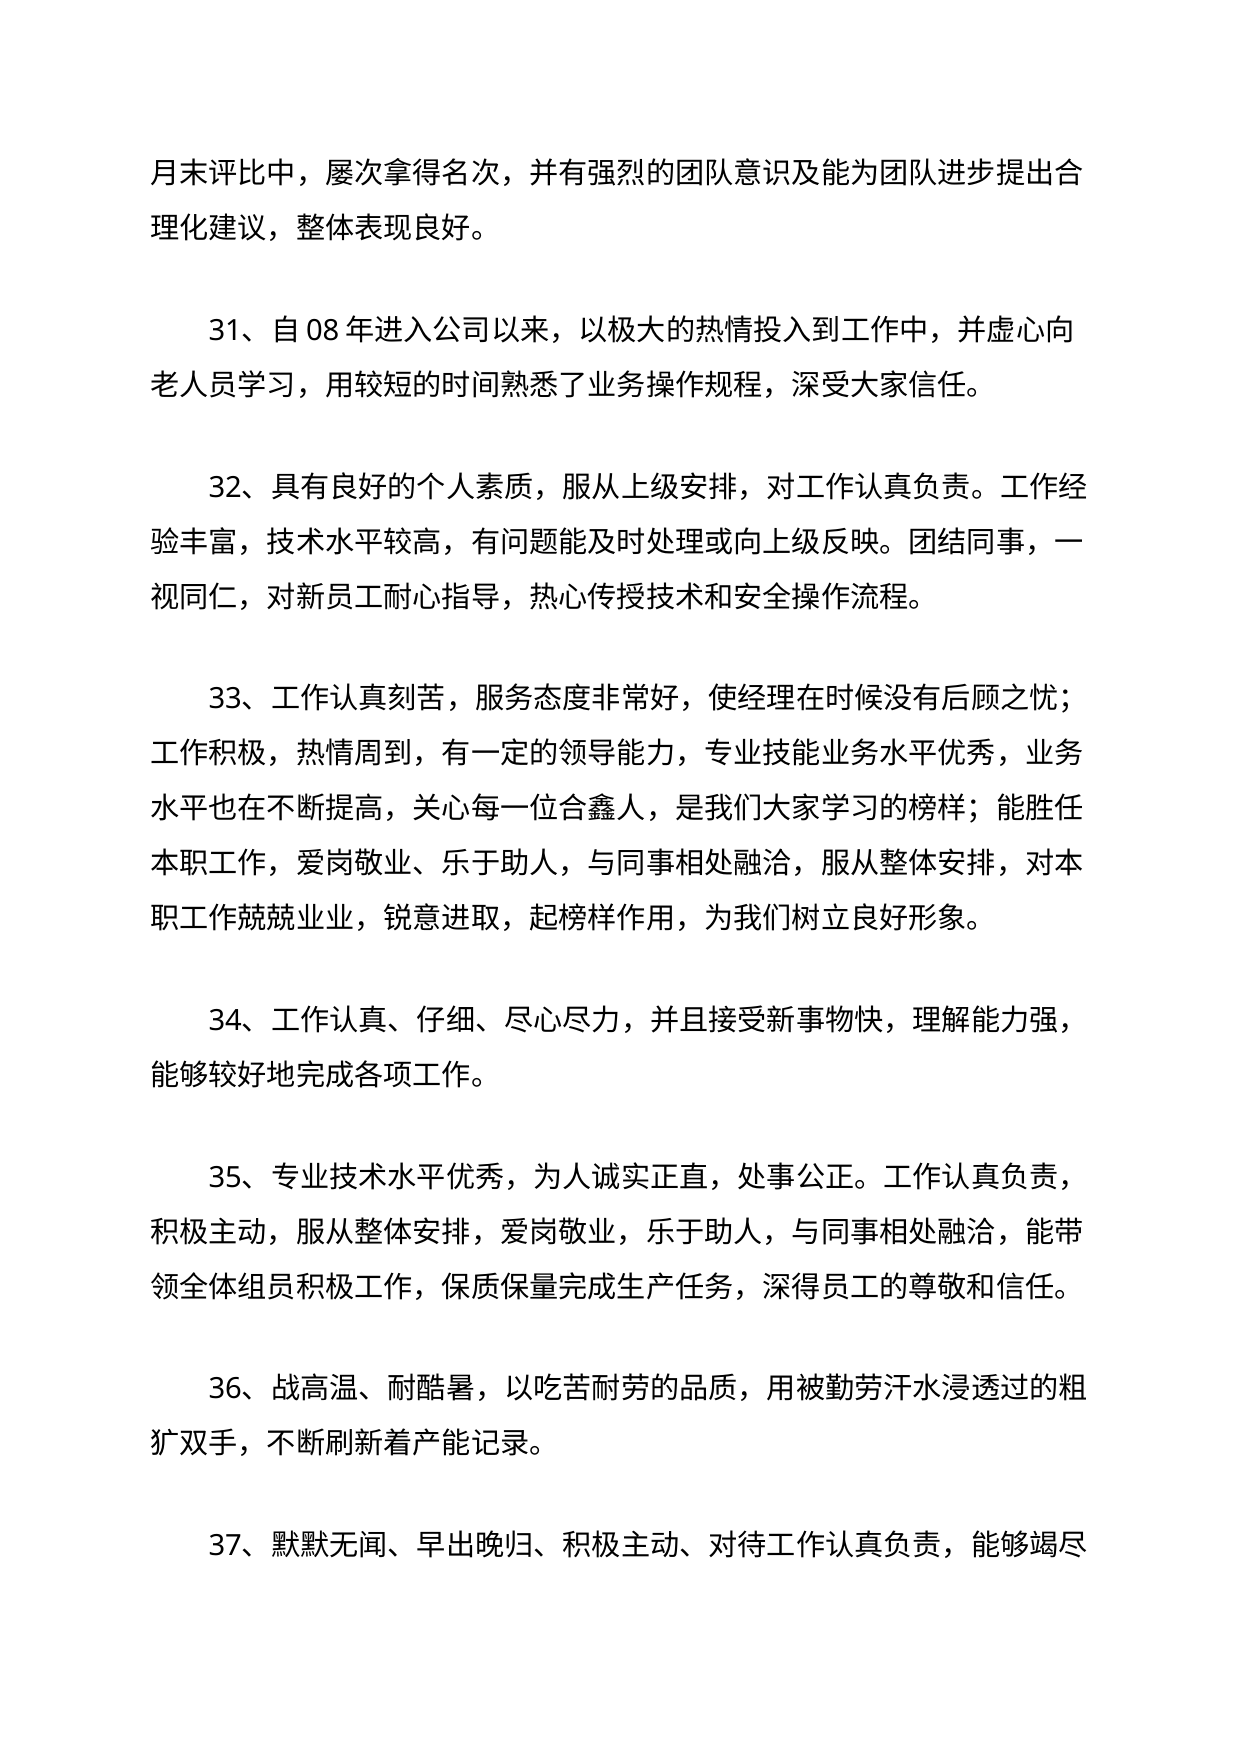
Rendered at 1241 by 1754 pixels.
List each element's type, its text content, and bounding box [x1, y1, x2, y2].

text 32、具有良好的个人素质，服从上级安排，对工作认真负责。工作经验丰富，技术水平较高，有问题能及时处理或向上级反映。团结同事，一视同仁，对新员工耐心指导，热心传授技术和安全操作流程。 [150, 463, 1090, 616]
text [150, 1522, 1090, 1564]
text 33、工作认真刻苦，服务态度非常好，使经理在时候没有后顾之忧；工作积极，热情周到，有一定的领导能力，专业技能业务水平优秀，业务水平也在不断提高，关心每一位合鑫人，是我们大家学习的榜样；能胜任本职工作，爱岗敬业、乐于助人，与同事相处融洽，服从整体安排，对本职工作兢兢业业，锐意进取，起榜样作用，为我们树立良好形象。 [150, 675, 1090, 937]
text 31、自08年进入公司以来，以极大的热情投入到工作中，并虚心向老人员学习，用较短的时间熟悉了业务操作规程，深受大家信任。 [150, 307, 1090, 404]
text 36、战高温、耐酷暑，以吃苦耐劳的品质，用被勤劳汗水浸透过的粗犷双手，不断刷新着产能记录。 [150, 1365, 1090, 1462]
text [150, 150, 1090, 247]
text 35、专业技术水平优秀，为人诚实正直，处事公正。工作认真负责，积极主动，服从整体安排，爱岗敬业，乐于助人，与同事相处融洽，能带领全体组员积极工作，保质保量完成生产任务，深得员工的尊敬和信任。 [150, 1153, 1090, 1306]
text 34、工作认真、仔细、尽心尽力，并且接受新事物快，理解能力强，能够较好地完成各项工作。 [150, 997, 1090, 1094]
